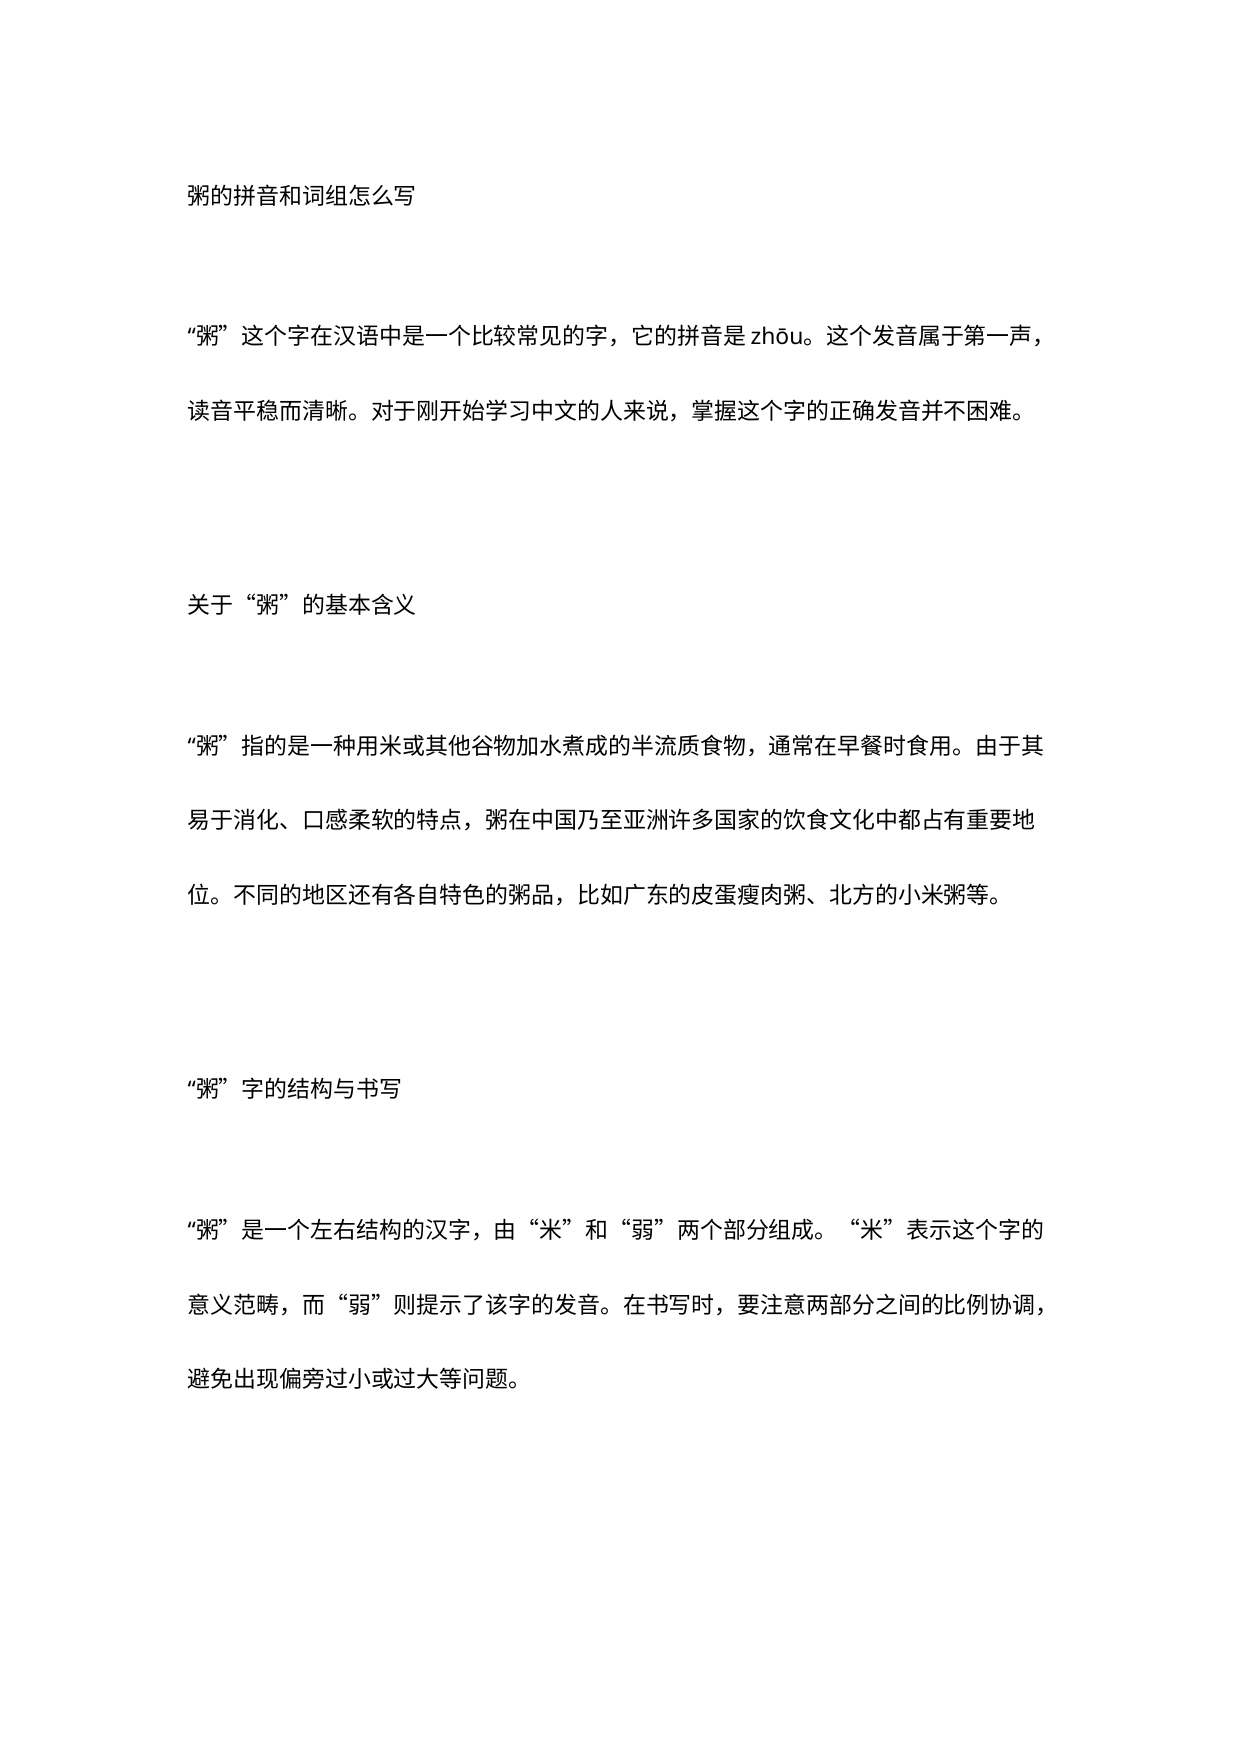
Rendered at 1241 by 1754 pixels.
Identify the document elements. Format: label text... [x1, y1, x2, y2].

text “粥”指的是一种用米或其他谷物加水煮成的半流质食物，通常在早餐时食用。由于其易于消化、口感柔软的特点，粥在中国乃至亚洲许多国家的饮食文化中都占有重要地位。不同的地区还有各自特色的粥品，比如广东的皮蛋瘦肉粥、北方的小米粥等。 [187, 712, 1053, 926]
text “粥”是一个左右结构的汉字，由“米”和“弱”两个部分组成。“米”表示这个字的意义范畴，而“弱”则提示了该字的发音。在书写时，要注意两部分之间的比例协调，避免出现偏旁过小或过大等问题。 [187, 1196, 1053, 1410]
text 关于“粥”的基本含义 [187, 571, 1053, 636]
text “粥”这个字在汉语中是一个比较常见的字，它的拼音是zhōu。这个发音属于第一声，读音平稳而清晰。对于刚开始学习中文的人来说，掌握这个字的正确发音并不困难。 [187, 302, 1053, 442]
text “粥”字的结构与书写 [187, 1055, 1053, 1120]
text 粥的拼音和词组怎么写 [187, 162, 1053, 227]
